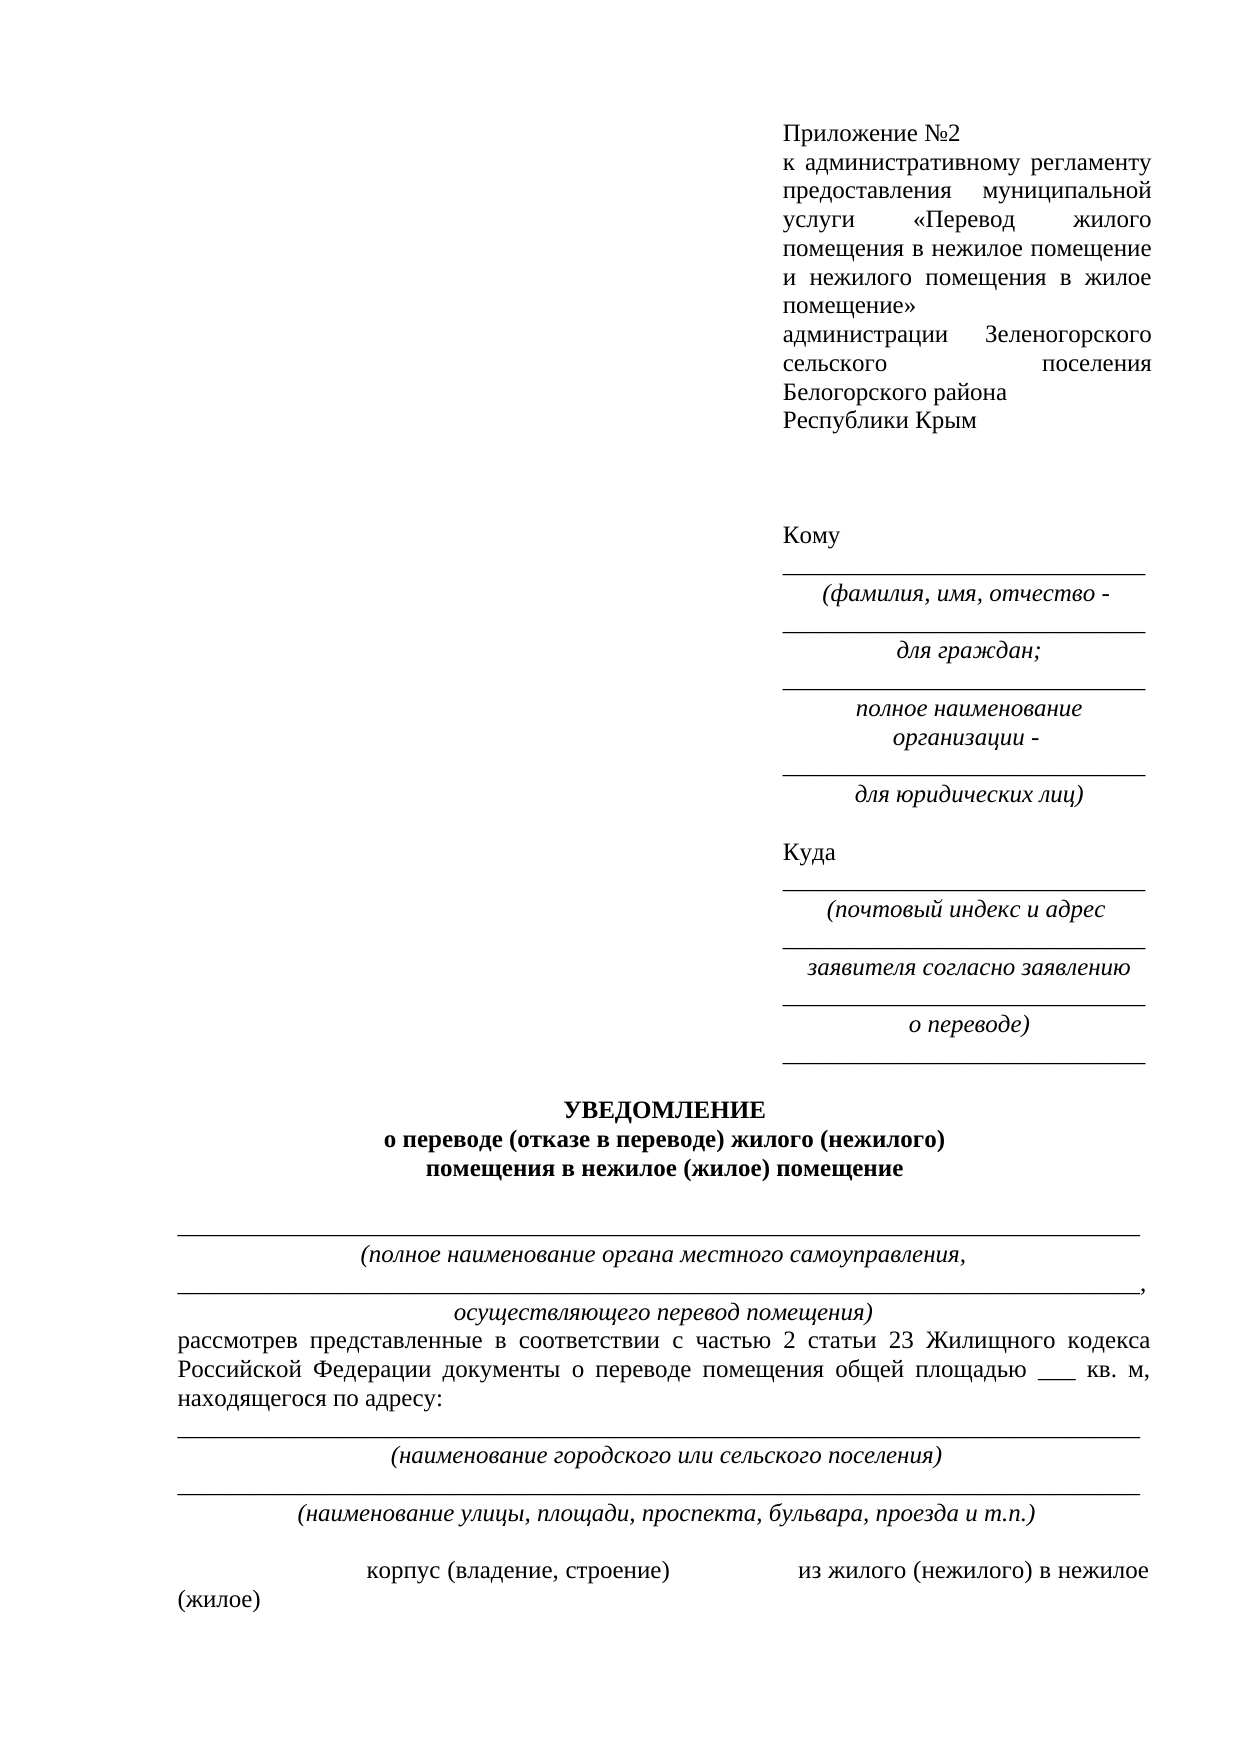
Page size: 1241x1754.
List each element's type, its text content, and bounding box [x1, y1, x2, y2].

text о переводе (отказе в переводе) жилого (нежилого) [177, 1124, 1152, 1153]
text _____________________________ [783, 664, 1152, 693]
text (наименование улицы, площади, проспекта, бульвара, проезда и т.п.) [177, 1498, 1152, 1527]
text _____________________________ [783, 981, 1152, 1009]
text о переводе) [783, 1009, 1152, 1038]
text администрации Зеленогорского сельского поселения Белогорского района [783, 319, 1152, 406]
text Республики Крым [783, 406, 1152, 434]
text Куда _____________________________ [783, 837, 1152, 894]
text полное наименование организации - [783, 693, 1152, 751]
text Кому _____________________________ [783, 521, 1152, 578]
text заявителя согласно заявлению [783, 952, 1152, 981]
text (почтовый индекс и адрес [783, 894, 1152, 923]
text УВЕДОМЛЕНИЕ [177, 1096, 1152, 1124]
text (полное наименование органа местного самоуправления, [177, 1239, 1152, 1268]
text _____________________________________________________________________________ [177, 1469, 1152, 1498]
text для юридических лиц) [783, 779, 1152, 808]
text рассмотрев представленные в соответствии с частью 2 статьи 23 Жилищного кодекса Российской Федерации документы о переводе помещения общей площадью ___ кв. м, находящегося по адресу: [177, 1326, 1152, 1412]
text _____________________________________________________________________________, [177, 1268, 1152, 1297]
text _____________________________ [783, 607, 1152, 636]
text Приложение №2 [783, 118, 1152, 147]
text _____________________________________________________________________________ [177, 1412, 1152, 1441]
text _____________________________________________________________________________ [177, 1211, 1152, 1239]
text к административному регламенту предоставления муниципальной услуги «Перевод жилого помещения в нежилое помещение и нежилого помещения в жилое помещение» [783, 147, 1152, 319]
text осуществляющего перевод помещения) [177, 1297, 1152, 1326]
text (фамилия, имя, отчество - [783, 578, 1152, 607]
text _____________________________ [783, 923, 1152, 952]
text _____________________________ [783, 1038, 1152, 1067]
text для граждан; [783, 636, 1152, 664]
text помещения в нежилое (жилое) помещение [177, 1153, 1152, 1182]
text (наименование городского или сельского поселения) [177, 1441, 1152, 1469]
text корпус (владение, строение) из жилого (нежилого) в нежилое (жилое) [177, 1556, 1152, 1613]
text _____________________________ [783, 751, 1152, 779]
